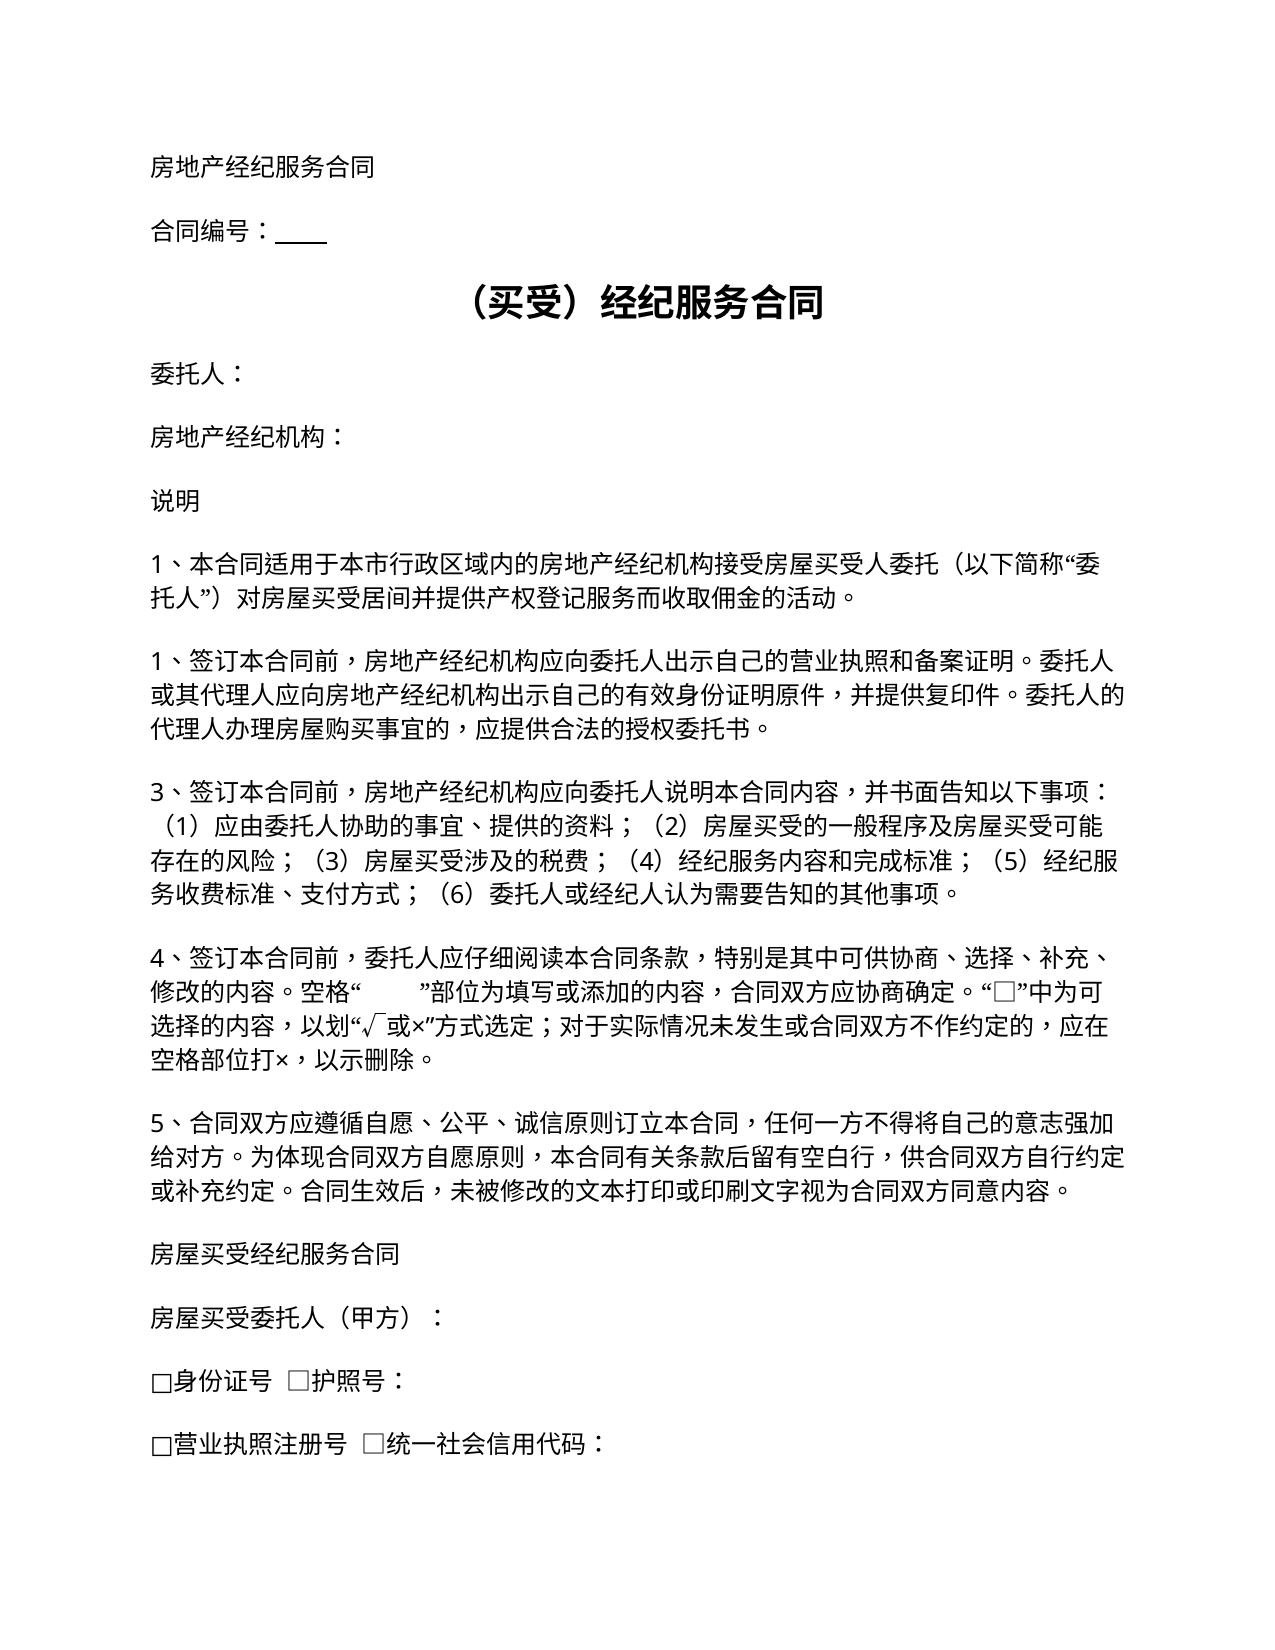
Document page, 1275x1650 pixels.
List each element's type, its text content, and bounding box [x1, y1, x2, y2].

text □营业执照注册号 □统一社会信用代码： [150, 1427, 1125, 1461]
subtitle （买受）经纪服务合同 [150, 276, 1125, 327]
text 1、签订本合同前，房地产经纪机构应向委托人出示自己的营业执照和备案证明。委托人或其代理人应向房地产经纪机构出示自己的有效身份证明原件，并提供复印件。委托人的代理人办理房屋购买事宜的，应提供合法的授权委托书。 [150, 644, 1125, 746]
text 说明 [150, 483, 1125, 517]
text 合同编号： [150, 213, 1125, 247]
text 房屋买受经纪服务合同 [150, 1237, 1125, 1271]
text 房地产经纪服务合同 [150, 150, 1125, 184]
text 4、签订本合同前，委托人应仔细阅读本合同条款，特别是其中可供协商、选择、补充、修改的内容。空格“ ”部位为填写或添加的内容，合同双方应协商确定。“□”中为可选择的内容，以划“√或×”方式选定；对于实际情况未发生或合同双方不作约定的，应在空格部位打×，以示删除。 [150, 940, 1125, 1077]
text 房地产经纪机构： [150, 420, 1125, 454]
text 3、签订本合同前，房地产经纪机构应向委托人说明本合同内容，并书面告知以下事项：（1）应由委托人协助的事宜、提供的资料；（2）房屋买受的一般程序及房屋买受可能存在的风险；（3）房屋买受涉及的税费；（4）经纪服务内容和完成标准；（5）经纪服务收费标准、支付方式；（6）委托人或经纪人认为需要告知的其他事项。 [150, 775, 1125, 911]
text 1、本合同适用于本市行政区域内的房地产经纪机构接受房屋买受人委托（以下简称“委托人”）对房屋买受居间并提供产权登记服务而收取佣金的活动。 [150, 546, 1125, 614]
text 房屋买受委托人（甲方）： [150, 1300, 1125, 1334]
text 委托人： [150, 357, 1125, 391]
text 5、合同双方应遵循自愿、公平、诚信原则订立本合同，任何一方不得将自己的意志强加给对方。为体现合同双方自愿原则，本合同有关条款后留有空白行，供合同双方自行约定或补充约定。合同生效后，未被修改的文本打印或印刷文字视为合同双方同意内容。 [150, 1106, 1125, 1208]
text □身份证号 □护照号： [150, 1364, 1125, 1398]
